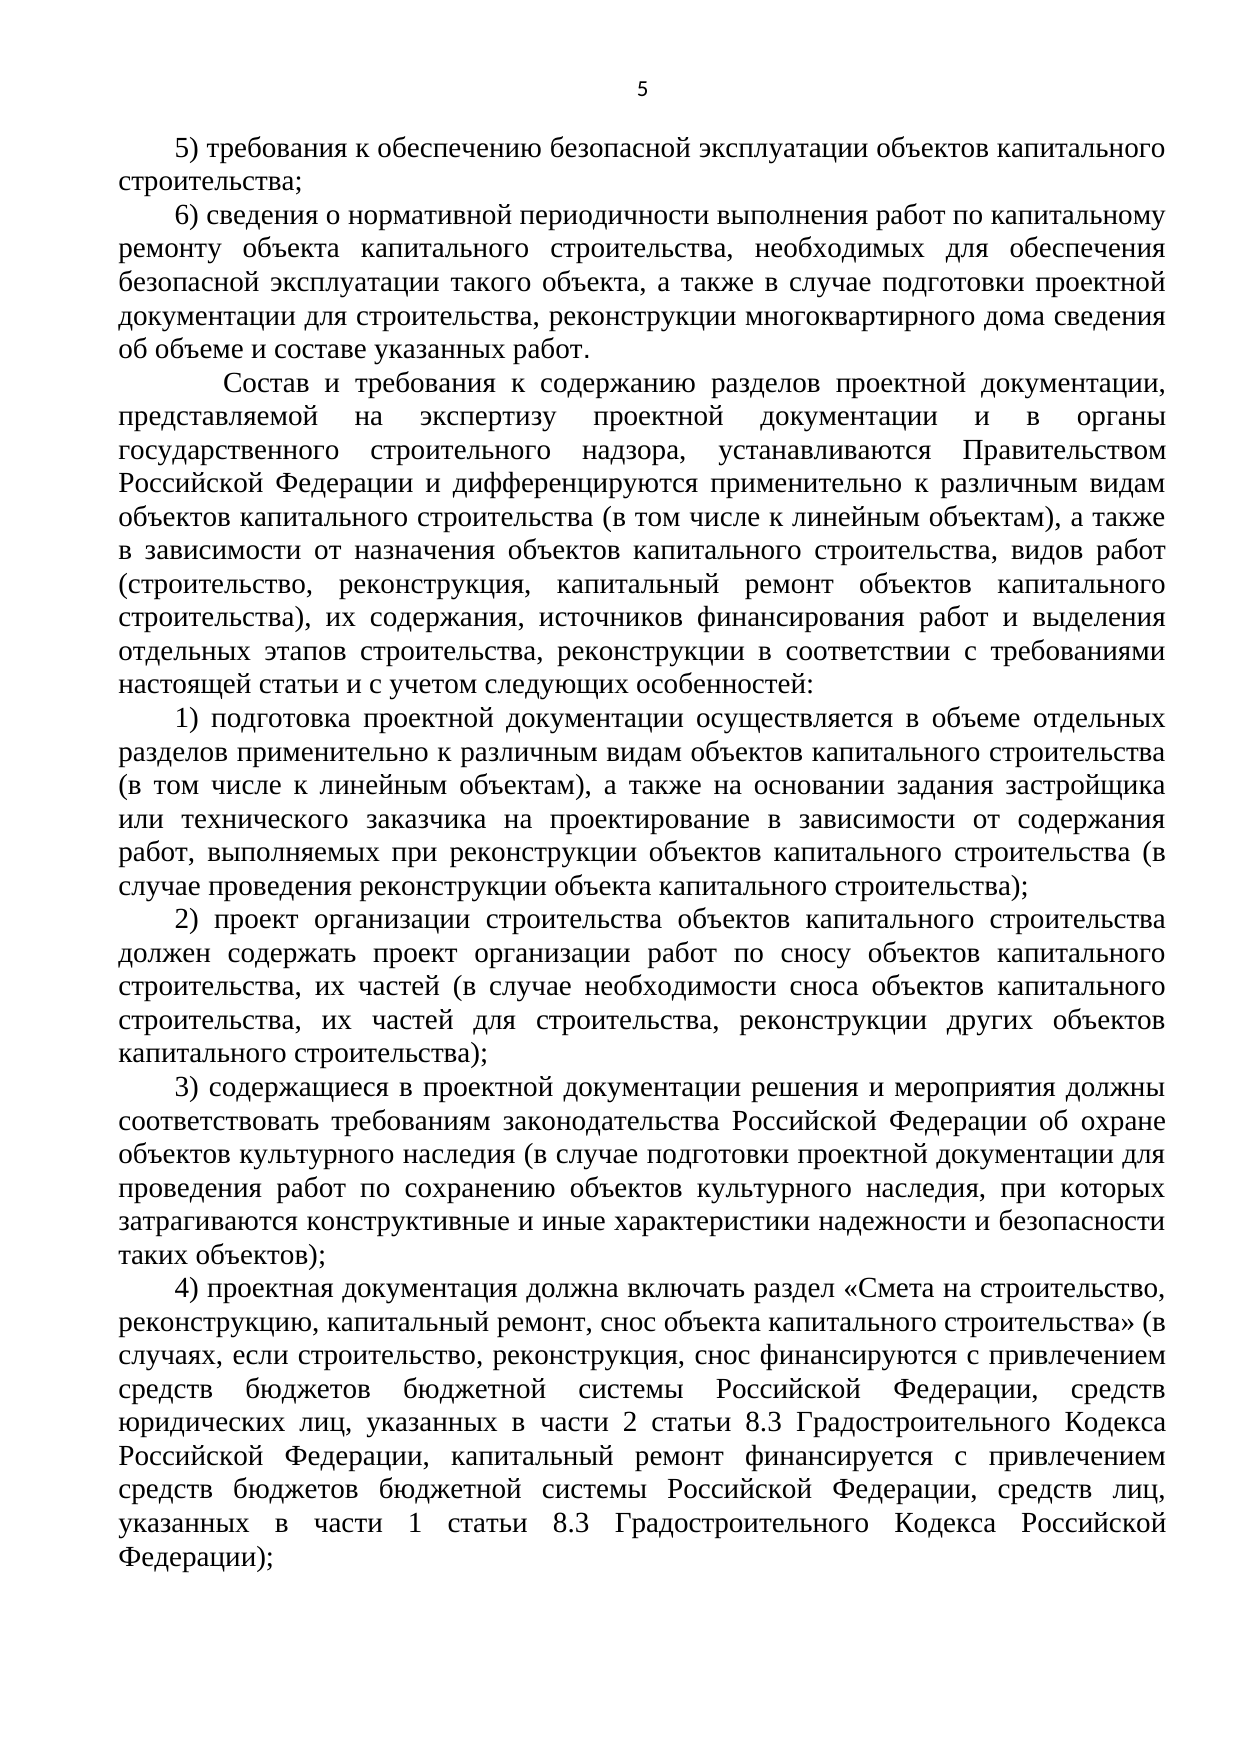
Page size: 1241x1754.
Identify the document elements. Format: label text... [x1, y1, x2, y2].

text 3) содержащиеся в проектной документации решения и мероприятия должны соответствовать требованиям законодательства Российской Федерации об охране объектов культурного наследия (в случае подготовки проектной документации для проведения работ по сохранению объектов культурного наследия, при которых затрагиваются конструктивные и иные характеристики надежности и безопасности таких объектов); [118, 1069, 1167, 1270]
text 2) проект организации строительства объектов капитального строительства должен содержать проект организации работ по сносу объектов капитального строительства, их частей (в случае необходимости сноса объектов капитального строительства, их частей для строительства, реконструкции других объектов капитального строительства); [118, 901, 1167, 1069]
text 4) проектная документация должна включать раздел «Смета на строительство, реконструкцию, капитальный ремонт, снос объекта капитального строительства» (в случаях, если строительство, реконструкция, снос финансируются с привлечением средств бюджетов бюджетной системы Российской Федерации, средств юридических лиц, указанных в части 2 статьи 8.3 Градостроительного Кодекса Российской Федерации, капитальный ремонт финансируется с привлечением средств бюджетов бюджетной системы Российской Федерации, средств лиц, указанных в части 1 статьи 8.3 Градостроительного Кодекса Российской Федерации); [118, 1270, 1167, 1572]
text Состав и требования к содержанию разделов проектной документации, представляемой на экспертизу проектной документации и в органы государственного строительного надзора, устанавливаются Правительством Российской Федерации и дифференцируются применительно к различным видам объектов капитального строительства (в том числе к линейным объектам), а также в зависимости от назначения объектов капитального строительства, видов работ (строительство, реконструкция, капитальный ремонт объектов капитального строительства), их содержания, источников финансирования работ и выделения отдельных этапов строительства, реконструкции в соответствии с требованиями настоящей статьи и с учетом следующих особенностей: [118, 365, 1167, 700]
text 1) подготовка проектной документации осуществляется в объеме отдельных разделов применительно к различным видам объектов капитального строительства (в том числе к линейным объектам), а также на основании задания застройщика или технического заказчика на проектирование в зависимости от содержания работ, выполняемых при реконструкции объектов капитального строительства (в случае проведения реконструкции объекта капитального строительства); [118, 700, 1167, 901]
text 5) требования к обеспечению безопасной эксплуатации объектов капитального строительства; [118, 130, 1167, 197]
text 6) сведения о нормативной периодичности выполнения работ по капитальному ремонту объекта капитального строительства, необходимых для обеспечения безопасной эксплуатации такого объекта, а также в случае подготовки проектной документации для строительства, реконструкции многоквартирного дома сведения об объеме и составе указанных работ. [118, 197, 1167, 365]
